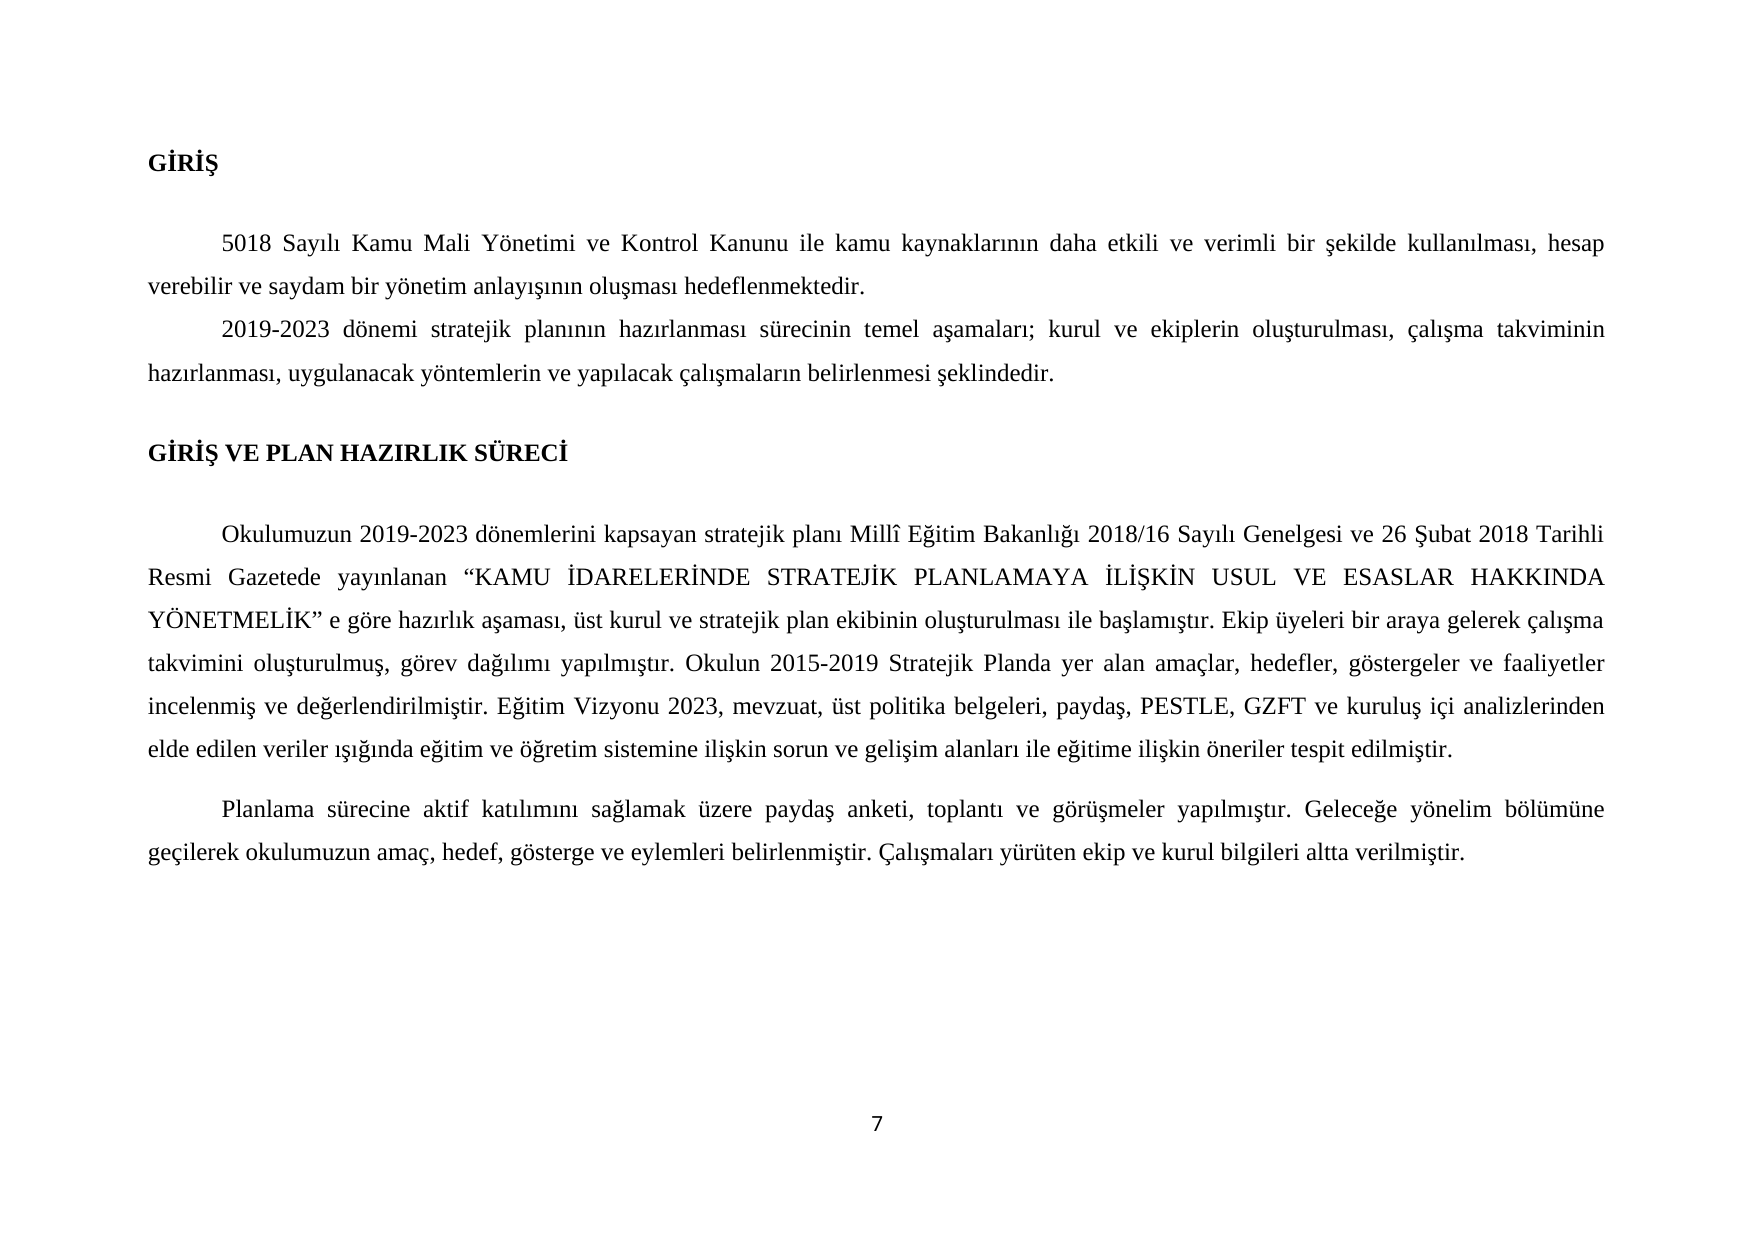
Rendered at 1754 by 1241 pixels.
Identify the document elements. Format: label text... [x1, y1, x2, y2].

text Planlama sürecine aktif katılımını sağlamak üzere paydaş anketi, toplantı ve görüşmeler yapılmıştır. Geleceğe yönelim bölümüne geçilerek okulumuzun amaç, hedef, gösterge ve eylemleri belirlenmiştir. Çalışmaları yürüten ekip ve kurul bilgileri altta verilmiştir. [148, 794, 1606, 866]
subtitle GİRİŞ VE PLAN HAZIRLIK SÜRECİ [148, 438, 1606, 467]
text 2019-2023 dönemi stratejik planının hazırlanması sürecinin temel aşamaları; kurul ve ekiplerin oluşturulması, çalışma takviminin hazırlanması, uygulanacak yöntemlerin ve yapılacak çalışmaların belirlenmesi şeklindedir. [148, 314, 1606, 386]
text Okulumuzun 2019-2023 dönemlerini kapsayan stratejik planı Millî Eğitim Bakanlığı 2018/16 Sayılı Genelgesi ve 26 Şubat 2018 Tarihli Resmi Gazetede yayınlanan “KAMU İDARELERİNDE STRATEJİK PLANLAMAYA İLİŞKİN USUL VE ESASLAR HAKKINDA YÖNETMELİK” e göre hazırlık aşaması, üst kurul ve stratejik plan ekibinin oluşturulması ile başlamıştır. Ekip üyeleri bir araya gelerek çalışma takvimini oluşturulmuş, görev dağılımı yapılmıştır. Okulun 2015-2019 Stratejik Planda yer alan amaçlar, hedefler, göstergeler ve faaliyetler incelenmiş ve değerlendirilmiştir. Eğitim Vizyonu 2023, mevzuat, üst politika belgeleri, paydaş, PESTLE, GZFT ve kuruluş içi analizlerinden elde edilen veriler ışığında eğitim ve öğretim sistemine ilişkin sorun ve gelişim alanları ile eğitime ilişkin öneriler tespit edilmiştir. [148, 519, 1606, 763]
subtitle GİRİŞ [148, 148, 1606, 176]
text 5018 Sayılı Kamu Mali Yönetimi ve Kontrol Kanunu ile kamu kaynaklarının daha etkili ve verimli bir şekilde kullanılması, hesap verebilir ve saydam bir yönetim anlayışının oluşması hedeflenmektedir. [148, 228, 1606, 300]
